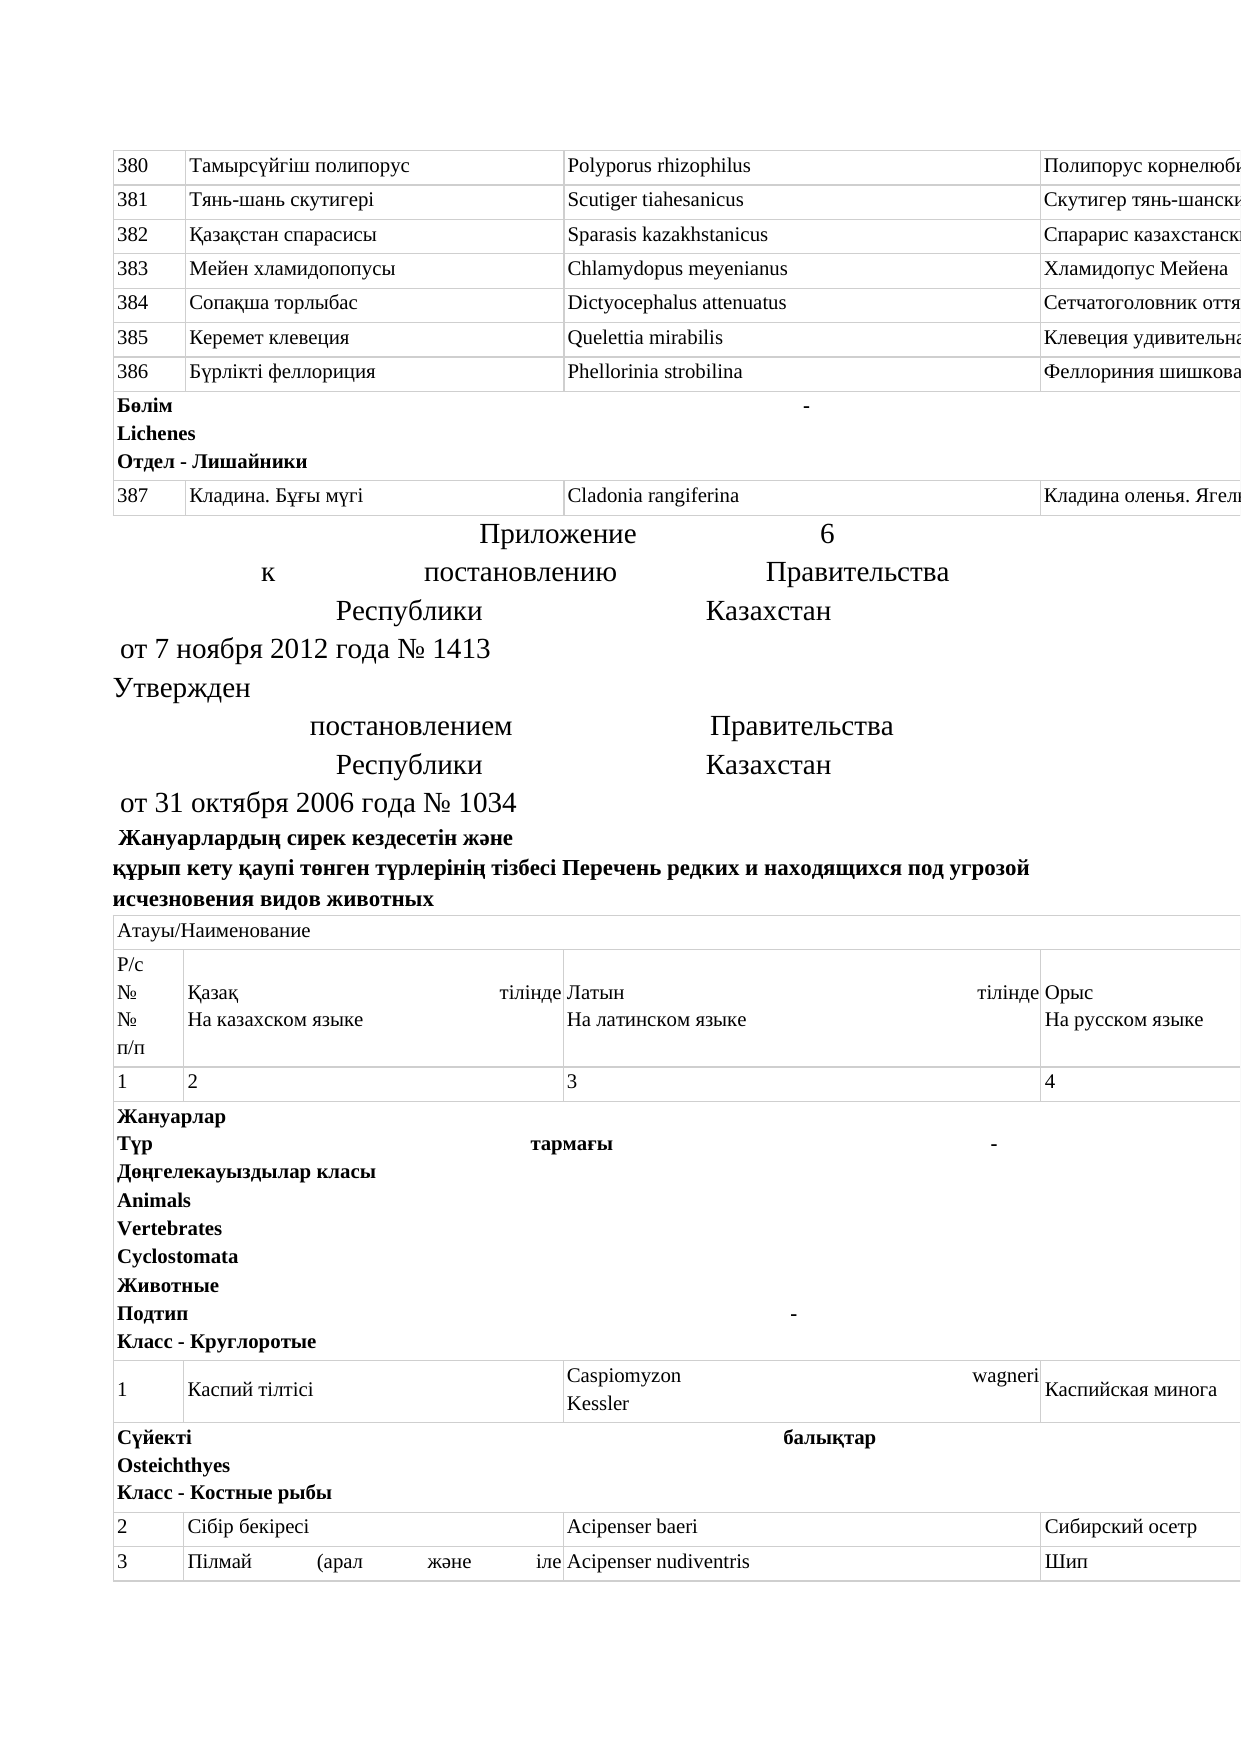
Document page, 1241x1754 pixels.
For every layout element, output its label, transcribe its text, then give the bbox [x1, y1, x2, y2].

table_cell Спарарис казахстанский [1041, 220, 1240, 253]
table_cell 384 [114, 289, 185, 322]
table_cell Caspiomyzon wagneri Kessler [564, 1361, 1040, 1422]
table_cell Кладина. Бұғы мүгi [186, 481, 563, 514]
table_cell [1041, 1547, 1240, 1580]
table_cell Сопақша торлыбас [186, 289, 563, 322]
table_cell 380 [114, 151, 185, 184]
table_cell 4 [1041, 1068, 1240, 1101]
table_cell Каспий тiлтiсi [184, 1361, 563, 1422]
table_cell Скутигер тянь-шанский [1041, 186, 1240, 219]
table_cell Р/с № № п/п [114, 950, 183, 1066]
table_cell 1 [114, 1361, 183, 1422]
table_cell Керемет клевеция [186, 323, 563, 356]
table_cell Cladonia rangiferina [565, 481, 1040, 514]
table_cell 386 [114, 358, 185, 391]
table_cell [564, 1547, 1040, 1580]
table_cell 3 [564, 1068, 1040, 1101]
table_cell Scutiger tiahesanicus [565, 186, 1040, 219]
table_header Атауы/Наименование [114, 916, 1240, 949]
table_cell 387 [114, 481, 185, 514]
table_cell Тянь-шань скутигерi [186, 186, 563, 219]
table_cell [184, 1547, 563, 1580]
table_cell Кладина оленья. Ягель. [1041, 481, 1240, 514]
table_cell 383 [114, 254, 185, 287]
table_cell 385 [114, 323, 185, 356]
table_cell Бөлiм - Қыналар Lichenes Отдел - Лишайники [114, 392, 1240, 480]
table_cell Қазақстан спарасисы [186, 220, 563, 253]
table_cell Phellorinia strobilina [565, 358, 1040, 391]
table_cell Ciбip бeкipeci [184, 1513, 563, 1546]
table_cell 2 [114, 1513, 183, 1546]
table_cell Латын тiлiнде На латинском языке [564, 950, 1040, 1066]
table_cell Сетчатоголовник оттянутый [1041, 289, 1240, 322]
text Приложение 6 к постановлению Правительства Республики Казахстан от 7 ноября 2012 года № 1413 [112, 516, 1128, 665]
table_cell Феллориния шишковатая [1041, 358, 1240, 391]
text Утвержден постановлением Правительства Республики Казахстан от 31 октября 2006 года № 1034 [112, 670, 1128, 819]
table_cell Клевеция удивительная [1041, 323, 1240, 356]
table_cell 1 [114, 1068, 183, 1101]
table_cell Хламидопус Мейена [1041, 254, 1240, 287]
table_cell Жануарлар Түр тармағы - Омыртқалылар Дөңгелекауыздылар класы Animals Vertebrates Cyclostomata Животные Подтип - Позвоночные Класс - Круглоротые [114, 1102, 1240, 1360]
table_cell Chlamydopus meyenianus [565, 254, 1040, 287]
table_cell 381 [114, 186, 185, 219]
table_cell Dictyocephalus attenuatus [565, 289, 1040, 322]
table_cell Sparasis kazakhstanicus [565, 220, 1040, 253]
table_cell Полипорус корнелюбивый [1041, 151, 1240, 184]
table_cell Тамырсүйгiш полипорус [186, 151, 563, 184]
table_cell Polyporus rhizophilus [565, 151, 1040, 184]
table_cell Мейен хламидопопусы [186, 254, 563, 287]
table_cell Қазақ тiлiнде На казахском языке [184, 950, 563, 1066]
table_cell Каспийская минога [1041, 1361, 1240, 1422]
table_cell 2 [184, 1068, 563, 1101]
table_cell Quelettia mirabilis [565, 323, 1040, 356]
table_cell Орыс тiлiнде На русском языке [1041, 950, 1240, 1066]
table_cell 3 [114, 1547, 183, 1580]
table_cell Бүрлiктi феллориция [186, 358, 563, 391]
table_cell Сүйектi балықтар класы Osteichthyes Класс - Костные рыбы [114, 1423, 1240, 1512]
table_cell 382 [114, 220, 185, 253]
table_cell Сибирский осетр [1041, 1513, 1240, 1546]
text Жануарлардың сирек кездесетiн және құрып кету қаупi төнген түрлерiнiң тiзбесi Перечень редких и находящихся под угрозой исчезновения видов животных [112, 824, 1128, 911]
table_cell Acipenser baeri [564, 1513, 1040, 1546]
